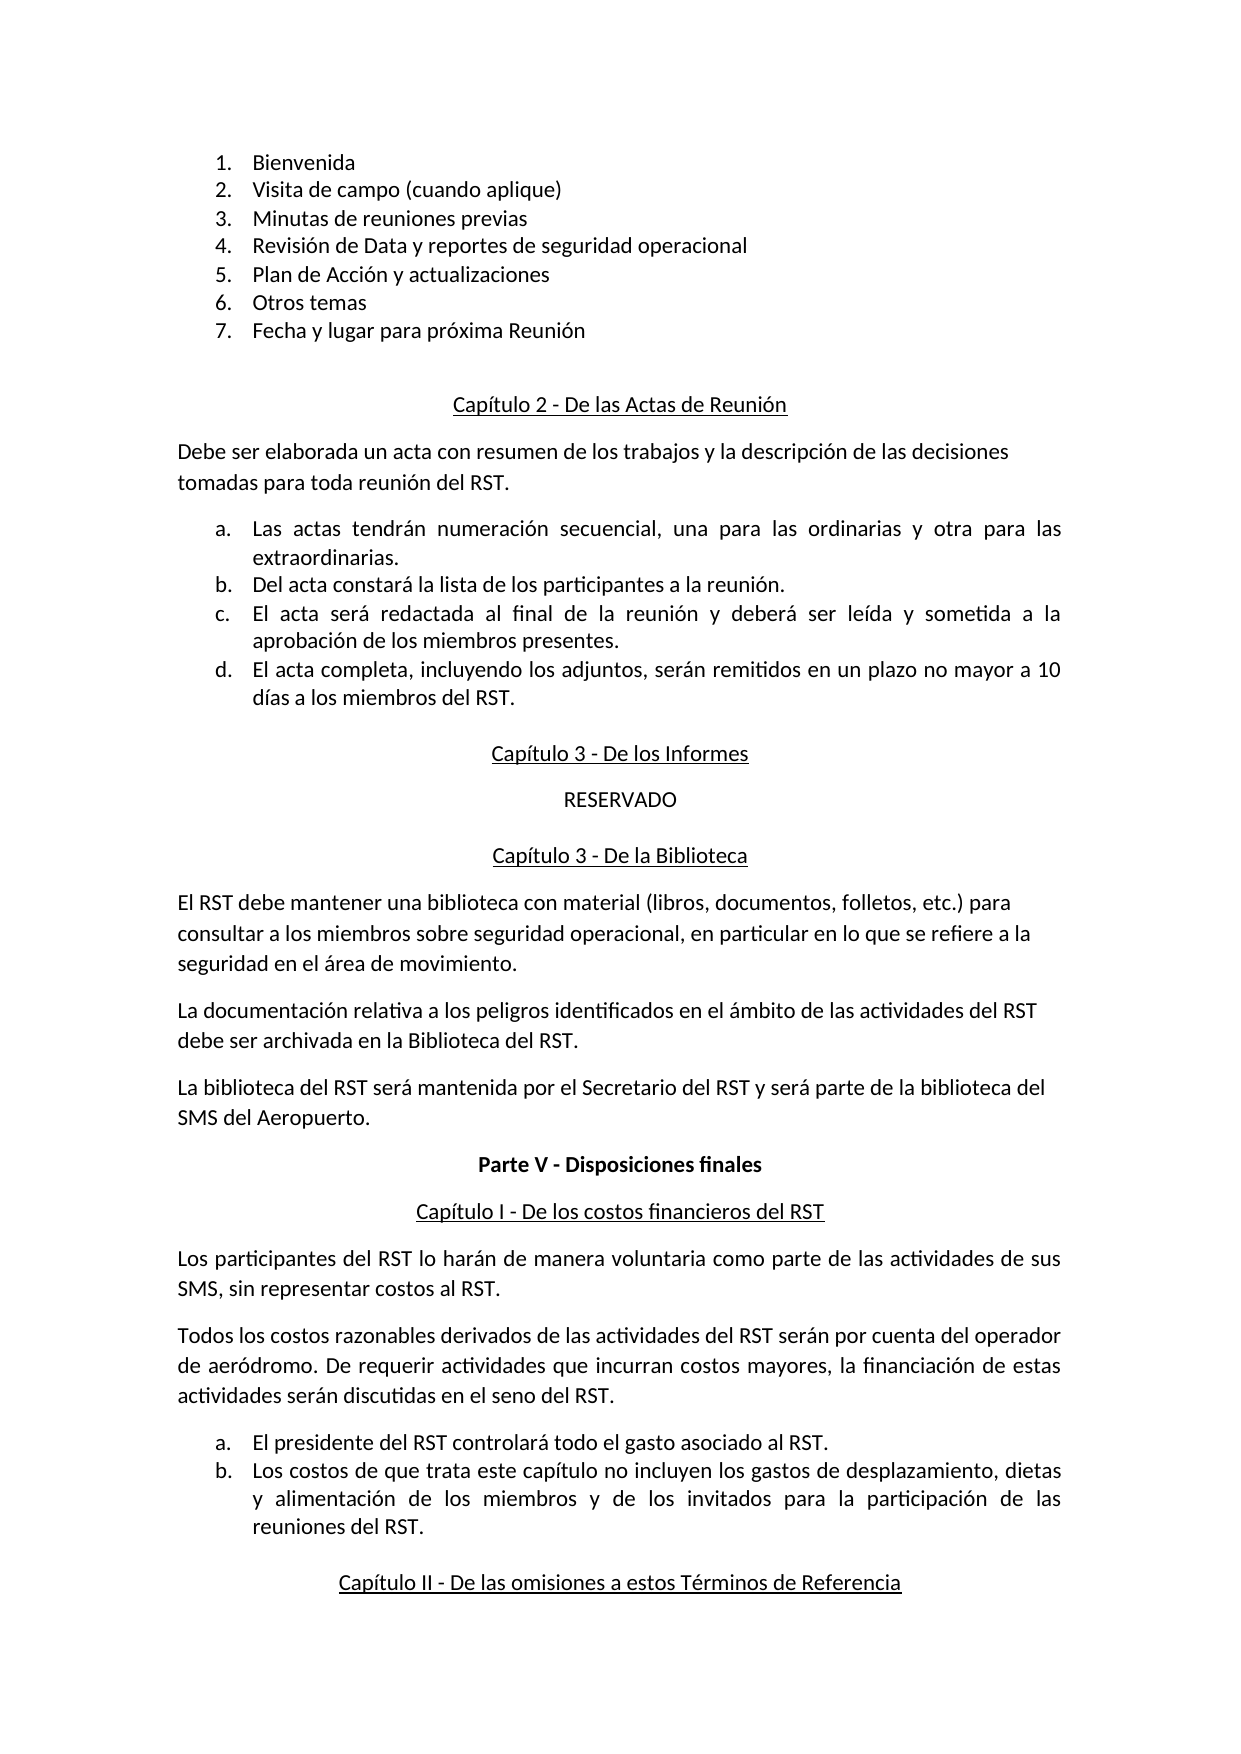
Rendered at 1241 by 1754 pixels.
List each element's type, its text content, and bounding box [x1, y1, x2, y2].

list Bienvenida [215, 148, 1063, 176]
list Del acta constará la lista de los participantes a la reunión. [215, 571, 1063, 599]
list Otros temas [215, 288, 1063, 316]
text Capítulo 3 - De los Informes [177, 739, 1063, 767]
text Parte V - Disposiciones finales [177, 1150, 1063, 1178]
list Revisión de Data y reportes de seguridad operacional [215, 232, 1063, 260]
text RESERVADO [177, 786, 1063, 814]
list El presidente del RST controlará todo el gasto asociado al RST. [215, 1428, 1063, 1456]
text Debe ser elaborada un acta con resumen de los trabajos y la descripción de las decisiones tomadas para toda reunión del RST. [177, 437, 1063, 496]
text Capítulo 3 - De la Biblioteca [177, 842, 1063, 870]
list Minutas de reuniones previas [215, 204, 1063, 232]
text La biblioteca del RST será mantenida por el Secretario del RST y será parte de la biblioteca del SMS del Aeropuerto. [177, 1073, 1063, 1131]
list Las actas tendrán numeración secuencial, una para las ordinarias y otra para las extraordinarias. [215, 514, 1063, 571]
text Capítulo II - De las omisiones a estos Términos de Referencia [177, 1568, 1063, 1596]
list Visita de campo (cuando aplique) [215, 176, 1063, 204]
text Todos los costos razonables derivados de las actividades del RST serán por cuenta del operador de aeródromo. De requerir actividades que incurran costos mayores, la financiación de estas actividades serán discutidas en el seno del RST. [177, 1321, 1063, 1409]
text El RST debe mantener una biblioteca con material (libros, documentos, folletos, etc.) para consultar a los miembros sobre seguridad operacional, en particular en lo que se refiere a la seguridad en el área de movimiento. [177, 888, 1063, 977]
text Los participantes del RST lo harán de manera voluntaria como parte de las actividades de sus SMS, sin representar costos al RST. [177, 1244, 1063, 1302]
list Plan de Acción y actualizaciones [215, 260, 1063, 288]
list El acta completa, incluyendo los adjuntos, serán remitidos en un plazo no mayor a 10 días a los miembros del RST. [215, 655, 1063, 711]
list El acta será redactada al final de la reunión y deberá ser leída y sometida a la aprobación de los miembros presentes. [215, 599, 1063, 655]
text Capítulo 2 - De las Actas de Reunión [177, 391, 1063, 419]
list Los costos de que trata este capítulo no incluyen los gastos de desplazamiento, dietas y alimentación de los miembros y de los invitados para la participación de las reuniones del RST. [215, 1456, 1063, 1540]
text Capítulo I - De los costos financieros del RST [177, 1197, 1063, 1225]
list Fecha y lugar para próxima Reunión [215, 316, 1063, 344]
text La documentación relativa a los peligros identificados en el ámbito de las actividades del RST debe ser archivada en la Biblioteca del RST. [177, 996, 1063, 1054]
